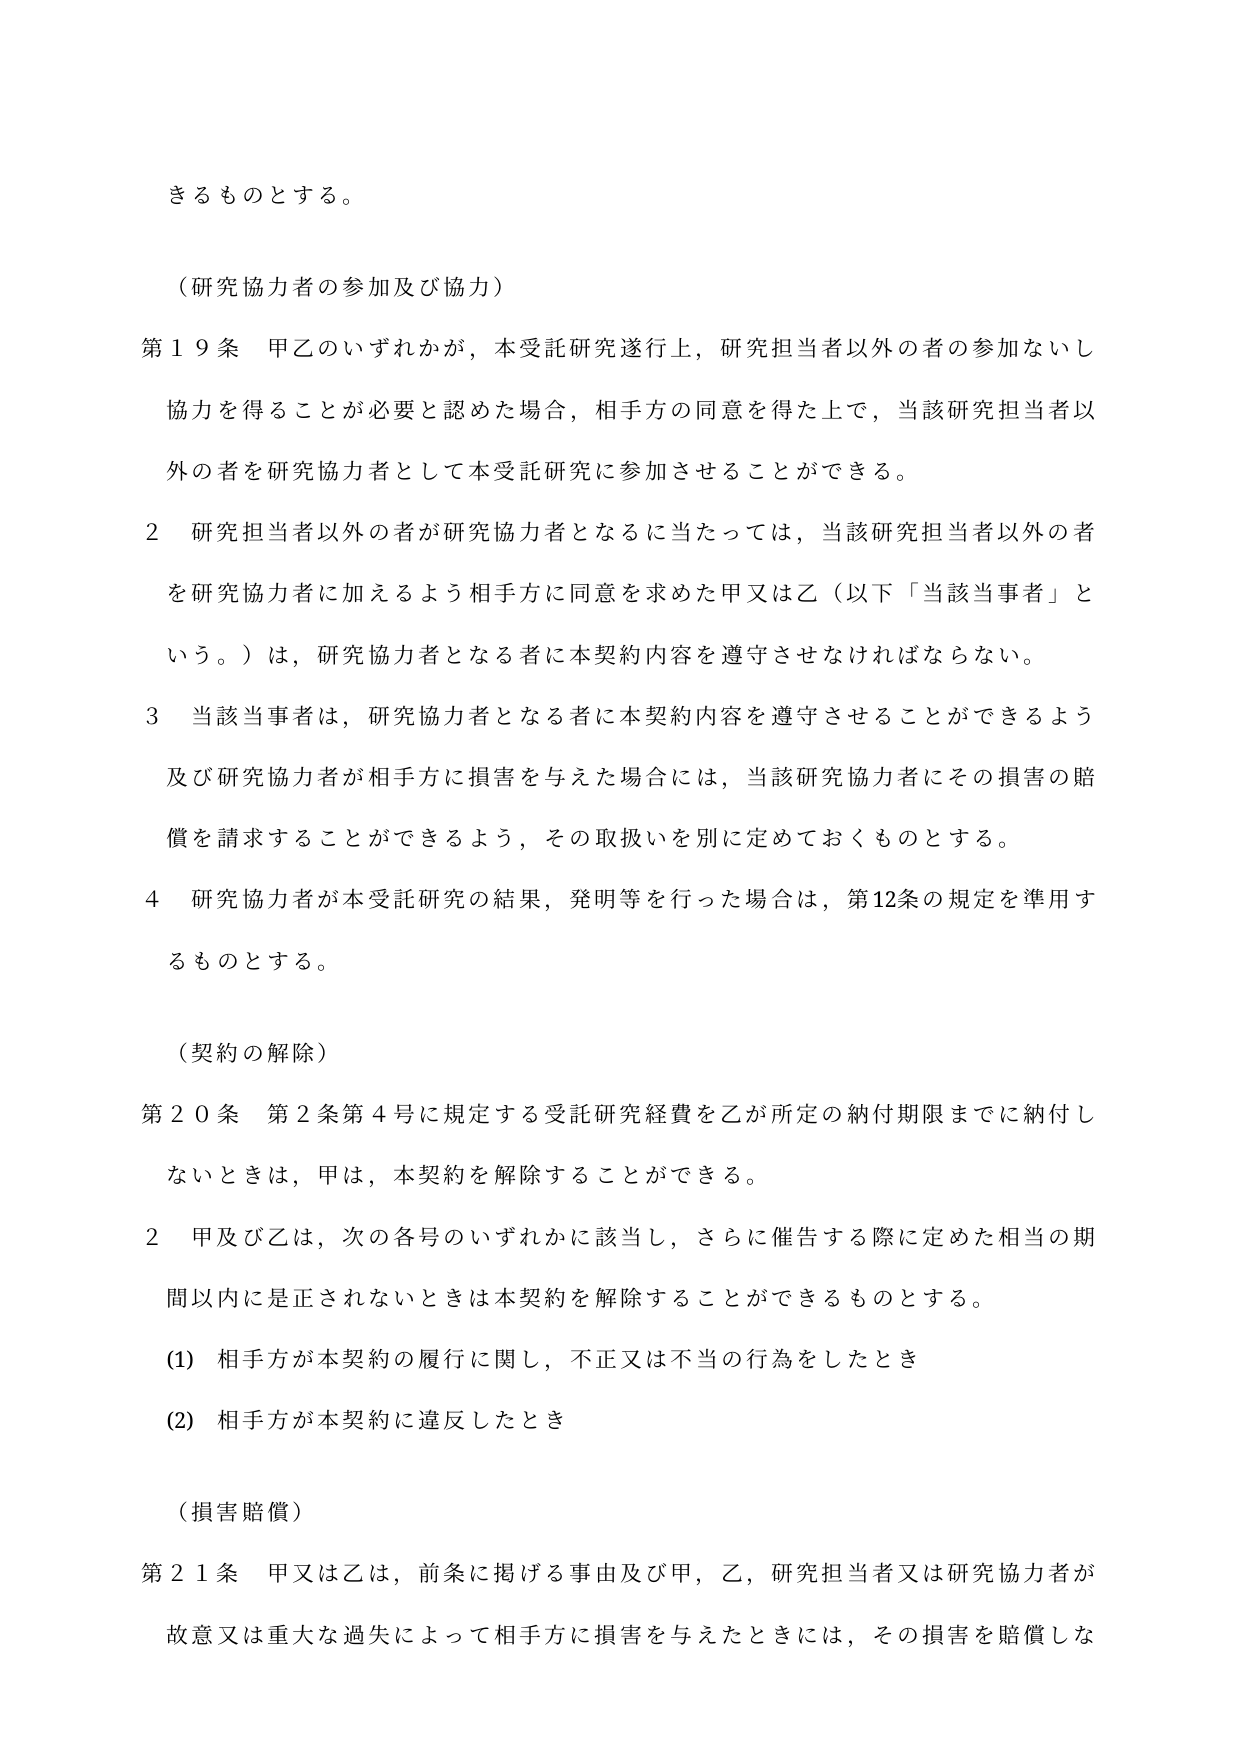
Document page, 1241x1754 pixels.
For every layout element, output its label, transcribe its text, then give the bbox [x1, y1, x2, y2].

text (2) 相手方が本契約に違反したとき [163, 1388, 1099, 1450]
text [141, 1542, 1099, 1664]
text ４ 研究協力者が本受託研究の結果，発明等を行った場合は，第12条の規定を準用するものとする。 [141, 868, 1099, 990]
text 第２０条 第２条第４号に規定する受託研究経費を乙が所定の納付期限までに納付しないときは，甲は，本契約を解除することができる。 [141, 1082, 1099, 1205]
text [141, 163, 1099, 225]
text (1) 相手方が本契約の履行に関し，不正又は不当の行為をしたとき [163, 1327, 1099, 1388]
text （研究協力者の参加及び協力） [141, 255, 1099, 317]
text （損害賠償） [141, 1480, 1099, 1542]
text ２ 甲及び乙は，次の各号のいずれかに該当し，さらに催告する際に定めた相当の期間以内に是正されないときは本契約を解除することができるものとする。 [141, 1205, 1099, 1327]
text ２ 研究担当者以外の者が研究協力者となるに当たっては，当該研究担当者以外の者を研究協力者に加えるよう相手方に同意を求めた甲又は乙（以下「当該当事者」という。）は，研究協力者となる者に本契約内容を遵守させなければならない。 [141, 500, 1099, 684]
text （契約の解除） [141, 1021, 1099, 1082]
text 第１９条 甲乙のいずれかが，本受託研究遂行上，研究担当者以外の者の参加ないし協力を得ることが必要と認めた場合，相手方の同意を得た上で，当該研究担当者以外の者を研究協力者として本受託研究に参加させることができる。 [141, 317, 1099, 500]
text ３ 当該当事者は，研究協力者となる者に本契約内容を遵守させることができるよう及び研究協力者が相手方に損害を与えた場合には，当該研究協力者にその損害の賠償を請求することができるよう，その取扱いを別に定めておくものとする。 [141, 684, 1099, 868]
